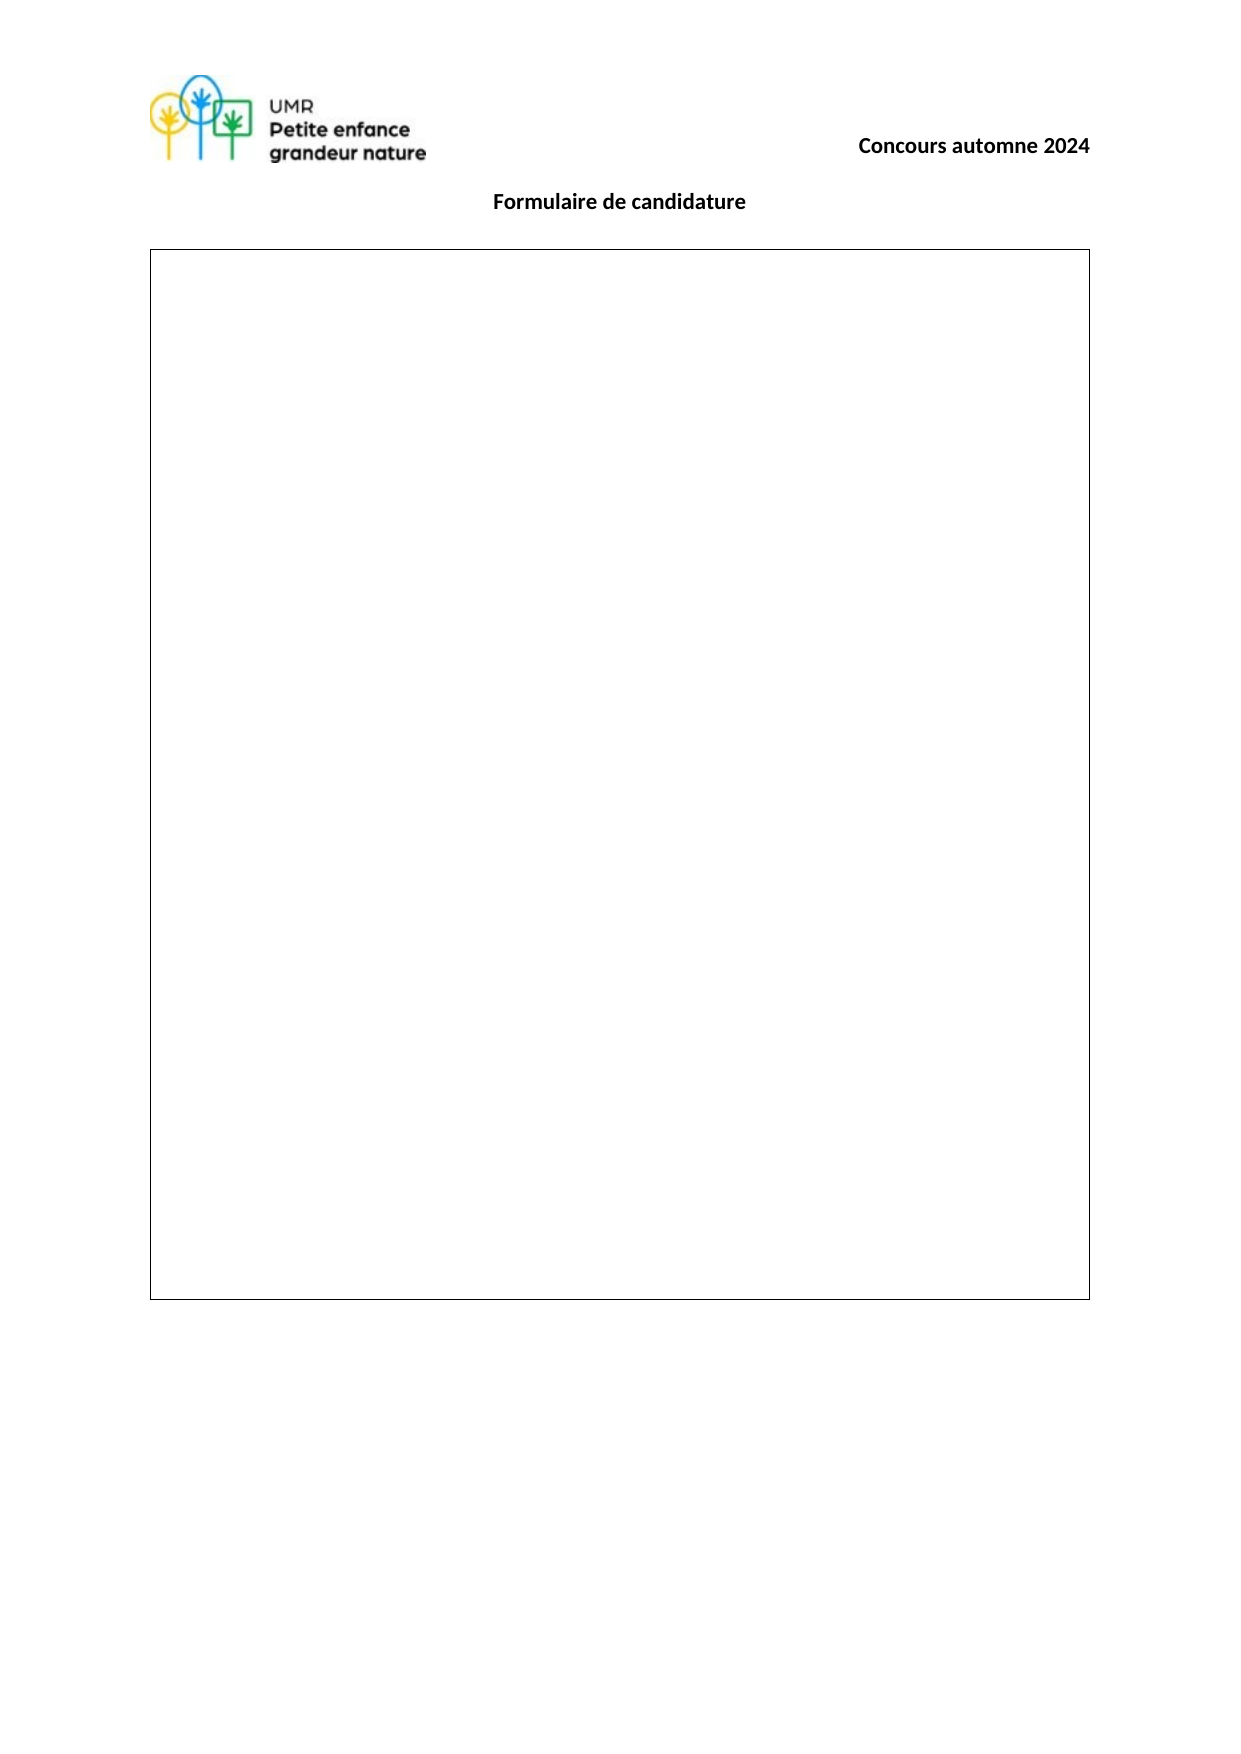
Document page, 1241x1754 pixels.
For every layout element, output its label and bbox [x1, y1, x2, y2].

table_cell [151, 250, 1089, 1299]
picture [150, 75, 426, 163]
